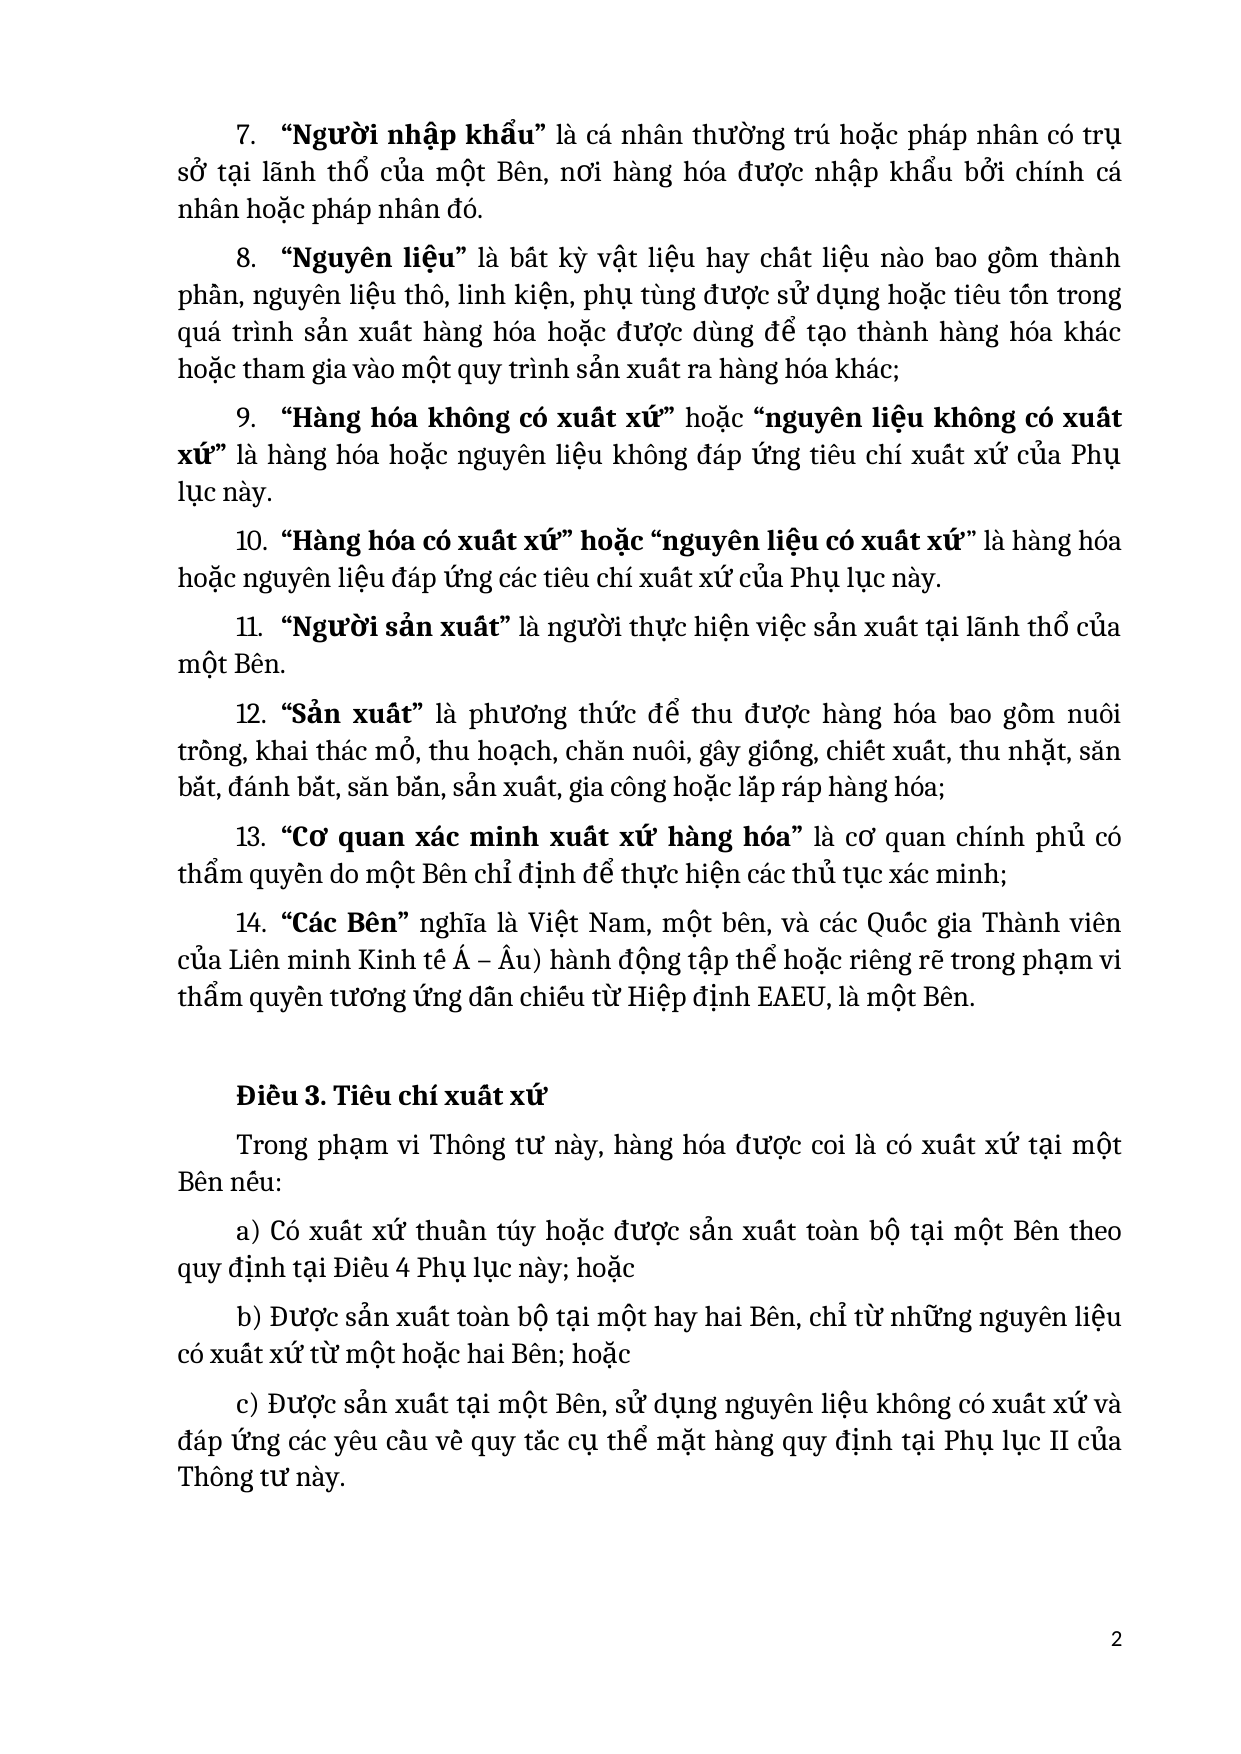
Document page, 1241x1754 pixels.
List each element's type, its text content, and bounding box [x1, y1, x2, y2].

text Điều 3. Tiêu chí xuất xứ [177, 1079, 1122, 1112]
text c) Được sản xuất tại một Bên, sử dụng nguyên liệu không có xuất xứ và đáp ứng các yêu cầu về quy tắc cụ thể mặt hàng quy định tại Phụ lục II của Thông tư này. [177, 1387, 1122, 1494]
list “Các Bên” nghĩa là Việt Nam, một bên, và các Quốc gia Thành viên của Liên minh Kinh tế Á – Âu) hành động tập thể hoặc riêng rẽ trong phạm vi thẩm quyền tương ứng dẫn chiếu từ Hiệp định EAEU, là một Bên. [177, 906, 1122, 1013]
list “Hàng hóa có xuất xứ” hoặc “nguyên liệu có xuất xứ” là hàng hóa hoặc nguyên liệu đáp ứng các tiêu chí xuất xứ của Phụ lục này. [177, 524, 1122, 595]
text b) Được sản xuất toàn bộ tại một hay hai Bên, chỉ từ những nguyên liệu có xuất xứ từ một hoặc hai Bên; hoặc [177, 1301, 1122, 1371]
list “Cơ quan xác minh xuất xứ hàng hóa” là cơ quan chính phủ có thẩm quyền do một Bên chỉ định để thực hiện các thủ tục xác minh; [177, 820, 1122, 890]
list “Nguyên liệu” là bất kỳ vật liệu hay chất liệu nào bao gồm thành phần, nguyên liệu thô, linh kiện, phụ tùng được sử dụng hoặc tiêu tốn trong quá trình sản xuất hàng hóa hoặc được dùng để tạo thành hàng hóa khác hoặc tham gia vào một quy trình sản xuất ra hàng hóa khác; [177, 241, 1122, 385]
list “Người sản xuất” là người thực hiện việc sản xuất tại lãnh thổ của một Bên. [177, 611, 1122, 681]
list “Người nhập khẩu” là cá nhân thường trú hoặc pháp nhân có trụ sở tại lãnh thổ của một Bên, nơi hàng hóa được nhập khẩu bởi chính cá nhân hoặc pháp nhân đó. [177, 118, 1122, 225]
list “Hàng hóa không có xuất xứ” hoặc “nguyên liệu không có xuất xứ” là hàng hóa hoặc nguyên liệu không đáp ứng tiêu chí xuất xứ của Phụ lục này. [177, 401, 1122, 508]
text a) Có xuất xứ thuần túy hoặc được sản xuất toàn bộ tại một Bên theo quy định tại Điều 4 Phụ lục này; hoặc [177, 1214, 1122, 1285]
text Trong phạm vi Thông tư này, hàng hóa được coi là có xuất xứ tại một Bên nếu: [177, 1128, 1122, 1198]
list “Sản xuất” là phương thức để thu được hàng hóa bao gồm nuôi trồng, khai thác mỏ, thu hoạch, chăn nuôi, gây giống, chiết xuất, thu nhặt, săn bắt, đánh bắt, săn bắn, sản xuất, gia công hoặc lắp ráp hàng hóa; [177, 697, 1122, 804]
